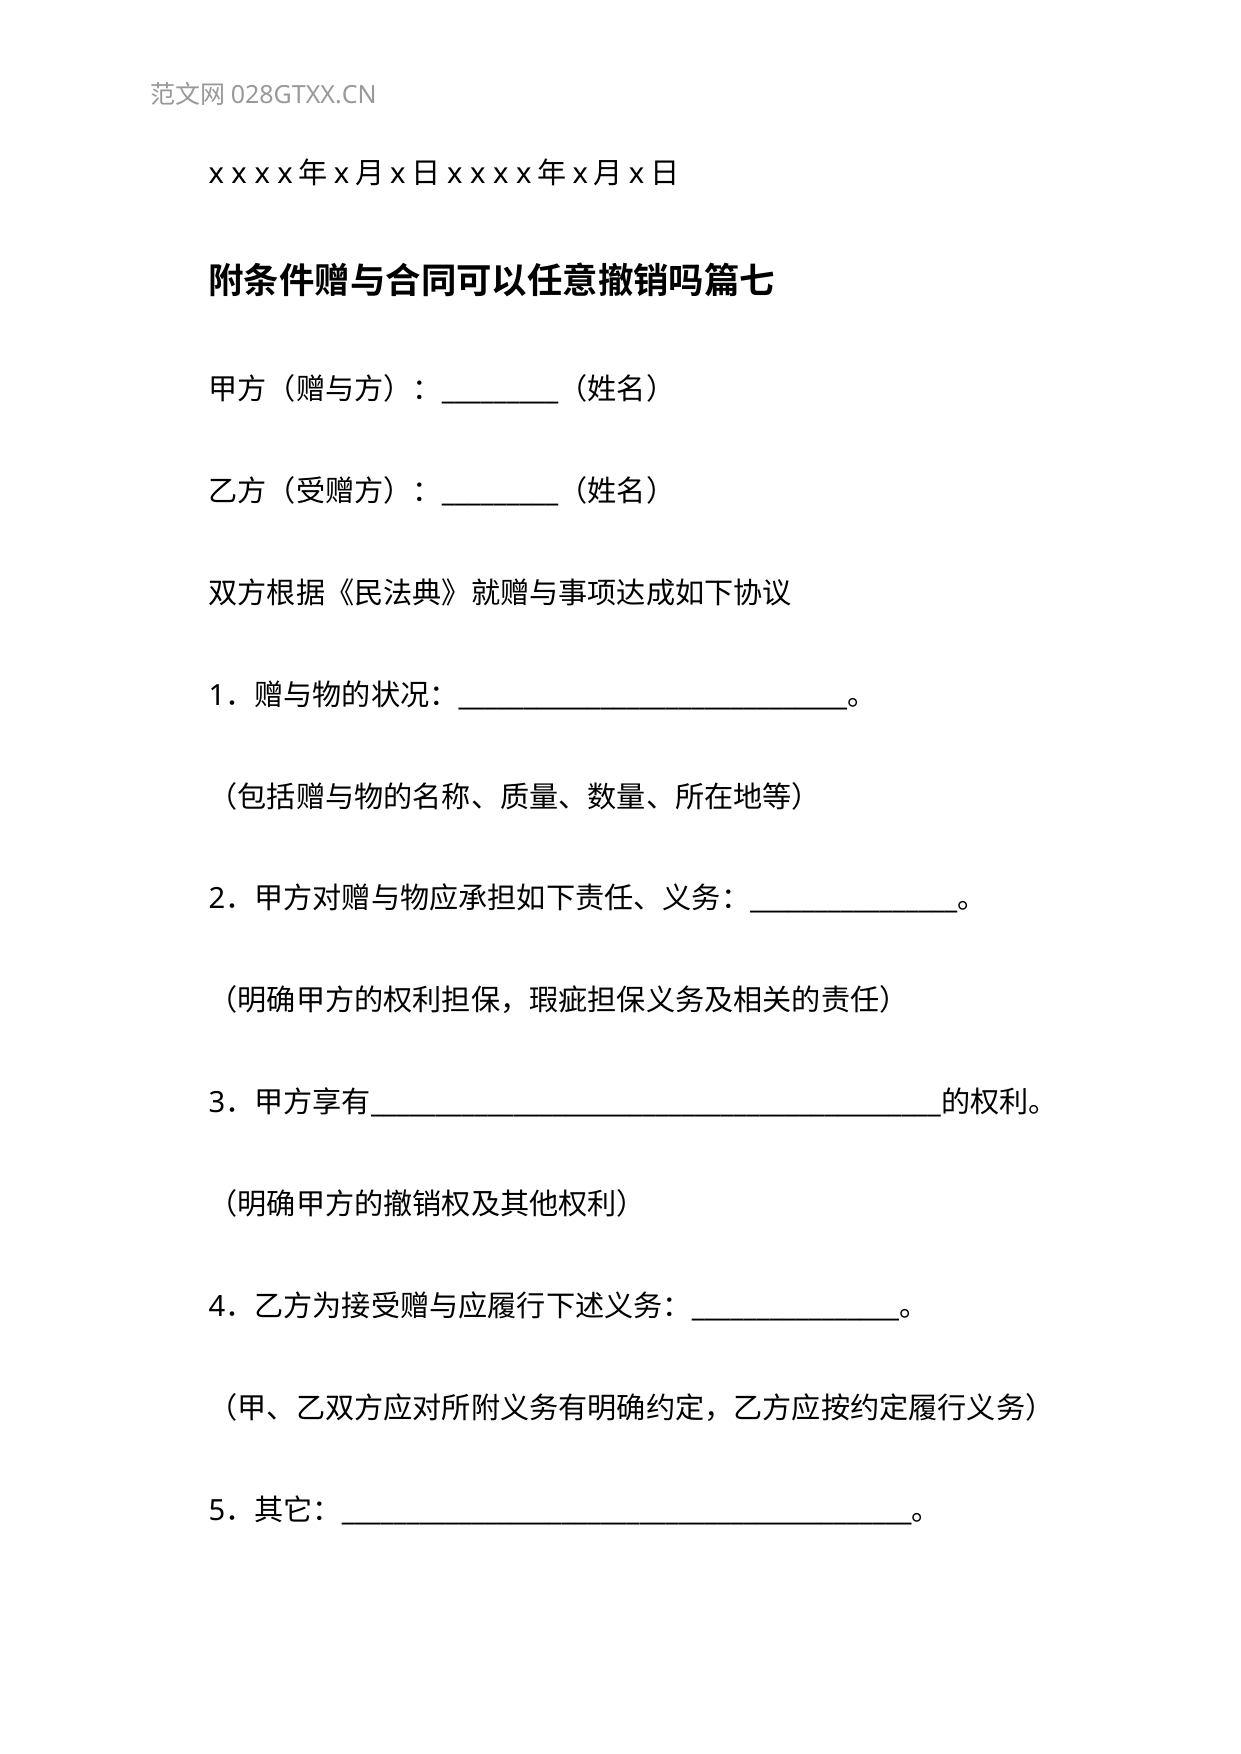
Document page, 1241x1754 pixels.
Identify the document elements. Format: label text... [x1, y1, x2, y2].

text 附条件赠与合同可以任意撤销吗篇七 [150, 252, 1090, 303]
text 2．甲方对赠与物应承担如下责任、义务：________________。 [150, 875, 1090, 917]
text 5．其它：____________________________________________。 [150, 1486, 1090, 1528]
text 3．甲方享有____________________________________________的权利。 [150, 1079, 1090, 1121]
text 双方根据《民法典》就赠与事项达成如下协议 [150, 569, 1090, 612]
text （明确甲方的权利担保，瑕疵担保义务及相关的责任） [150, 977, 1090, 1019]
text 甲方（赠与方）：_________（姓名） [150, 365, 1090, 408]
text （明确甲方的撤销权及其他权利） [150, 1181, 1090, 1223]
text 1．赠与物的状况：______________________________。 [150, 671, 1090, 713]
text （包括赠与物的名称、质量、数量、所在地等） [150, 773, 1090, 815]
text 4．乙方为接受赠与应履行下述义务：________________。 [150, 1282, 1090, 1325]
text 乙方（受赠方）：_________（姓名） [150, 467, 1090, 510]
text x x x x年x月x日 x x x x年x月x日 [150, 150, 1090, 192]
text （甲、乙双方应对所附义务有明确约定，乙方应按约定履行义务） [150, 1384, 1090, 1427]
